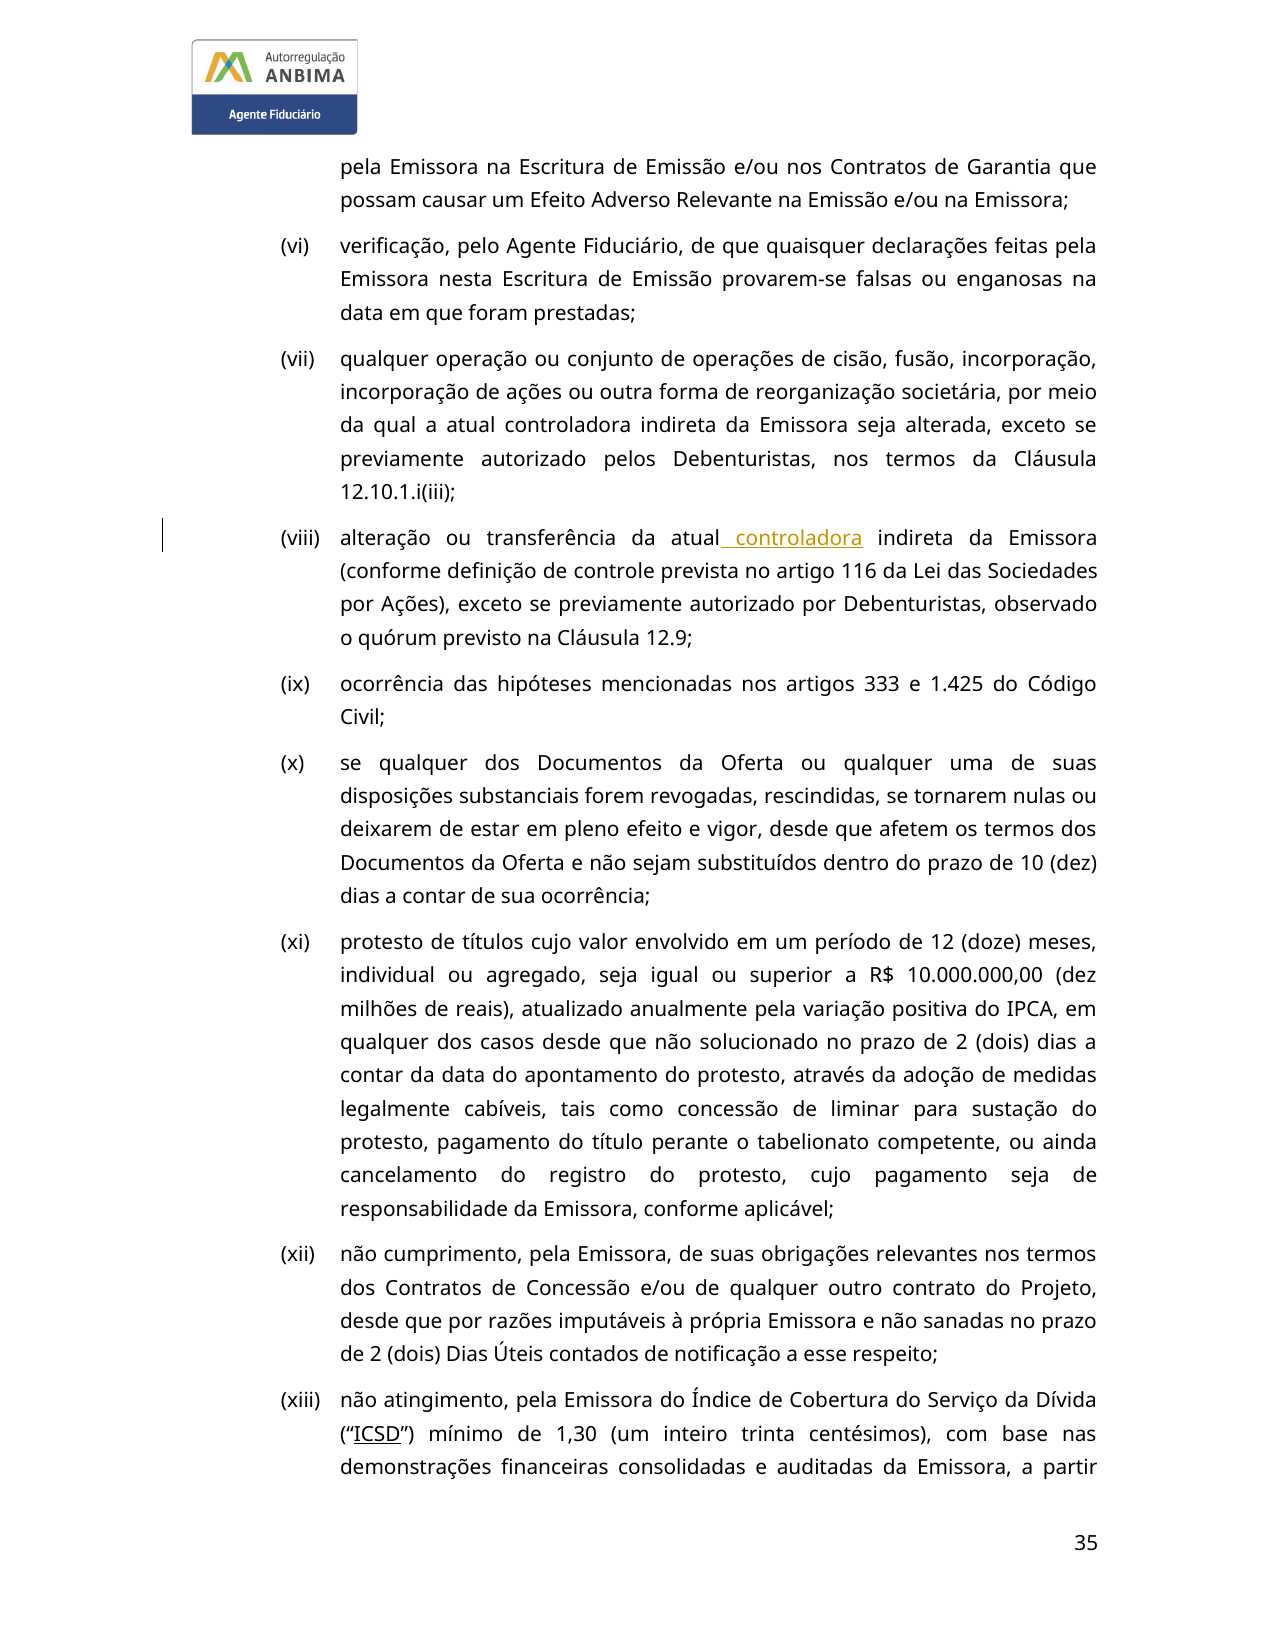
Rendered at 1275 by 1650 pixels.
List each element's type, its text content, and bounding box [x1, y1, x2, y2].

text qualquer operação ou conjunto de operações de cisão, fusão, incorporação, incorporação de ações ou outra forma de reorganização societária, por meio da qual a atual controladora indireta da Emissora seja alterada, exceto se previamente autorizado pelos Debenturistas, nos termos da Cláusula 12.10(iii); [281, 339, 1098, 506]
text alteração ou transferência da atual indireta da Emissora (conforme definição de controle prevista no artigo 116 da Lei das Sociedades por Ações), exceto se previamente autorizado por Debenturistas, observado o quórum previsto na Cláusula 12.9; [281, 518, 1098, 652]
picture [191, 39, 358, 135]
text protesto de títulos cujo valor envolvido em um período de 12 (doze) meses, individual ou agregado, seja igual ou superior a R$ 10.000.000,00 (dez milhões de reais), atualizado anualmente pela variação positiva do IPCA, em qualquer dos casos desde que não solucionado no prazo de 2 (dois) dias a contar da data do apontamento do protesto, através da adoção de medidas legalmente cabíveis, tais como concessão de liminar para sustação do protesto, pagamento do título perante o tabelionato competente, ou ainda cancelamento do registro do protesto, cujo pagamento seja de responsabilidade da Emissora, conforme aplicável; [281, 923, 1098, 1223]
text verificação, pelo Agente Fiduciário, de que quaisquer declarações feitas pela Emissora nesta Escritura de Emissão provarem-se falsas ou enganosas na data em que foram prestadas; [281, 227, 1098, 327]
text se qualquer dos Documentos da Oferta ou qualquer uma de suas disposições substanciais forem revogadas, rescindidas, se tornarem nulas ou deixarem de estar em pleno efeito e vigor, desde que afetem os termos dos Documentos da Oferta e não sejam substituídos dentro do prazo de 10 (dez) dias a contar de sua ocorrência; [281, 743, 1098, 910]
text ocorrência das hipóteses mencionadas nos artigos 333 e 1.425 do Código Civil; [281, 664, 1098, 731]
text não cumprimento, pela Emissora, de suas obrigações relevantes nos termos dos Contratos de Concessão e/ou de qualquer outro contrato do Projeto, desde que por razões imputáveis à própria Emissora e não sanadas no prazo de 2 (dois) Dias Úteis contados de notificação a esse respeito; [281, 1235, 1098, 1368]
